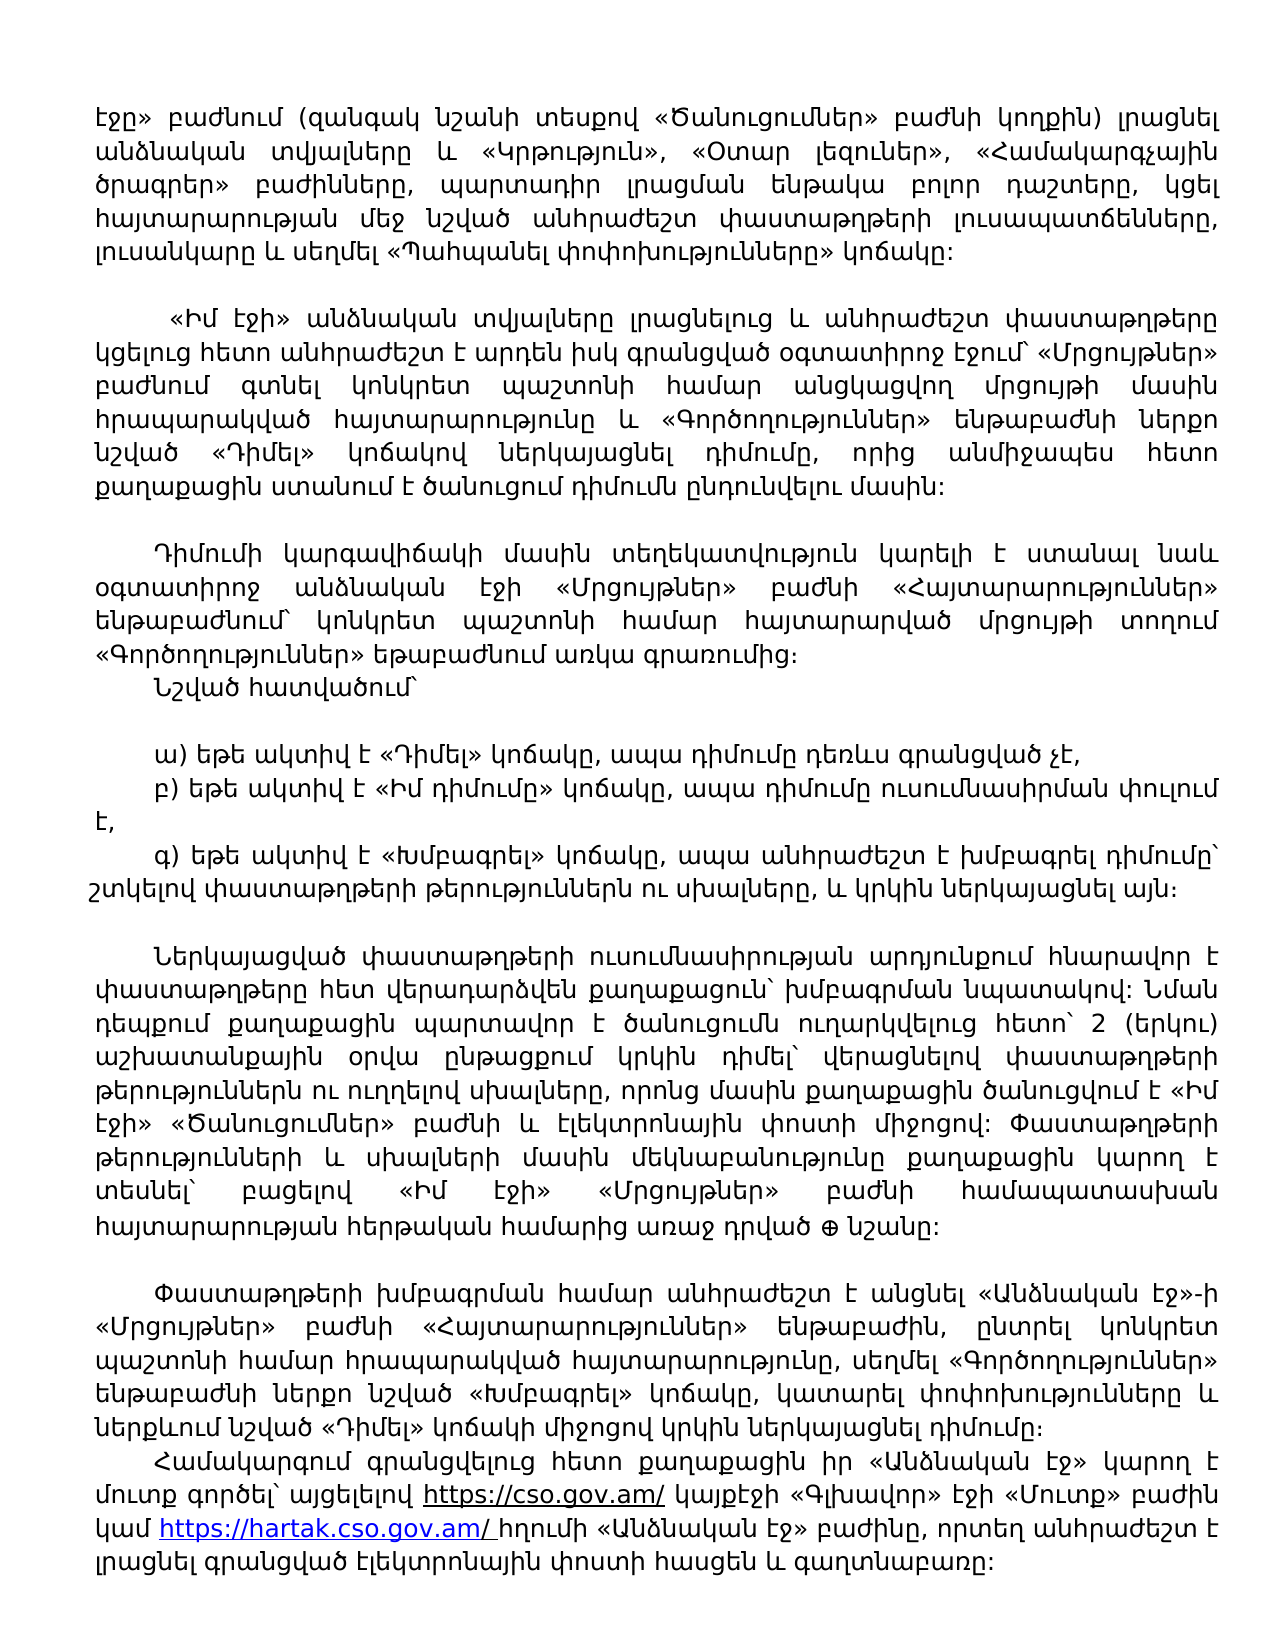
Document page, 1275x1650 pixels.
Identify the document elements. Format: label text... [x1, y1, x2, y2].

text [94, 103, 1220, 266]
text գ) եթե ակտիվ է «Խմբագրել» կոճակը, ապա անհրաժեշտ է խմբագրել դիմումը՝ շտկելով փաստաթղթերի թերություններն ու սխալները, և կրկին ներկայացնել այն։ [89, 841, 1220, 904]
text Փաստաթղթերի խմբագրման համար անհրաժեշտ է անցնել «Անձնական էջ»-ի «Մրցույթներ» բաժնի «Հայտարարություններ» ենթաբաժին, ընտրել կոնկրետ պաշտոնի համար հրապարակված հայտարարությունը, սեղմել «Գործողություններ» ենթաբաժնի ներքո նշված «Խմբագրել» կոճակը, կատարել փոփոխությունները և ներքևում նշված «Դիմել» կոճակի միջոցով կրկին ներկայացնել դիմումը։ [94, 1279, 1220, 1442]
text Համակարգում գրանցվելուց հետո քաղաքացին իր «Անձնական էջ» կարող է մուտք գործել՝ այցելելով https://cso.gov.am/ կայքէջի «Գլխավոր» էջի «Մուտք» բաժին կամ https://hartak.cso.gov.am/ հղումի «Անձնական էջ» բաժինը, որտեղ անհրաժեշտ է լրացնել գրանցված էլեկտրոնային փոստի հասցեն և գաղտնաբառը: [94, 1447, 1220, 1576]
text Դիմումի կարգավիճակի մասին տեղեկատվություն կարելի է ստանալ նաև օգտատիրոջ անձնական էջի «Մրցույթներ» բաժնի «Հայտարարություններ» ենթաբաժնում՝ կոնկրետ պաշտոնի համար հայտարարված մրցույթի տողում «Գործողություններ» եթաբաժնում առկա գրառումից։ [94, 539, 1220, 669]
text Ներկայացված փաստաթղթերի ուսումնասիրության արդյունքում հնարավոր է փաստաթղթերը հետ վերադարձվեն քաղաքացուն՝ խմբագրման նպատակով: Նման դեպքում քաղաքացին պարտավոր է ծանուցումն ուղարկվելուց հետո՝ 2 (երկու) աշխատանքային օրվա ընթացքում կրկին դիմել՝ վերացնելով փաստաթղթերի թերություններն ու ուղղելով սխալները, որոնց մասին քաղաքացին ծանուցվում է «Իմ էջի» «Ծանուցումներ» բաժնի և էլեկտրոնային փոստի միջոցով: Փաստաթղթերի թերությունների և սխալների մասին մեկնաբանությունը քաղաքացին կարող է տեսնել՝ բացելով «Իմ էջի» «Մրցույթներ» բաժնի համապատասխան հայտարարության հերթական համարից առաջ դրված ⊕ նշանը: [94, 942, 1220, 1241]
text «Իմ էջի» անձնական տվյալները լրացնելուց և անհրաժեշտ փաստաթղթերը կցելուց հետո անհրաժեշտ է արդեն իսկ գրանցված օգտատիրոջ էջում՝ «Մրցույթներ» բաժնում գտնել կոնկրետ պաշտոնի համար անցկացվող մրցույթի մասին հրապարակված հայտարարությունը և «Գործողություններ» ենթաբաժնի ներքո նշված «Դիմել» կոճակով ներկայացնել դիմումը, որից անմիջապես հետո քաղաքացին ստանում է ծանուցում դիմումն ընդունվելու մասին: [94, 304, 1220, 501]
text ա) եթե ակտիվ է «Դիմել» կոճակը, ապա դիմումը դեռևս գրանցված չէ, [94, 740, 1220, 769]
text բ) եթե ակտիվ է «Իմ դիմումը» կոճակը, ապա դիմումը ուսումնասիրման փուլում է, [94, 774, 1220, 837]
text Նշված հատվածում՝ [94, 673, 1220, 702]
